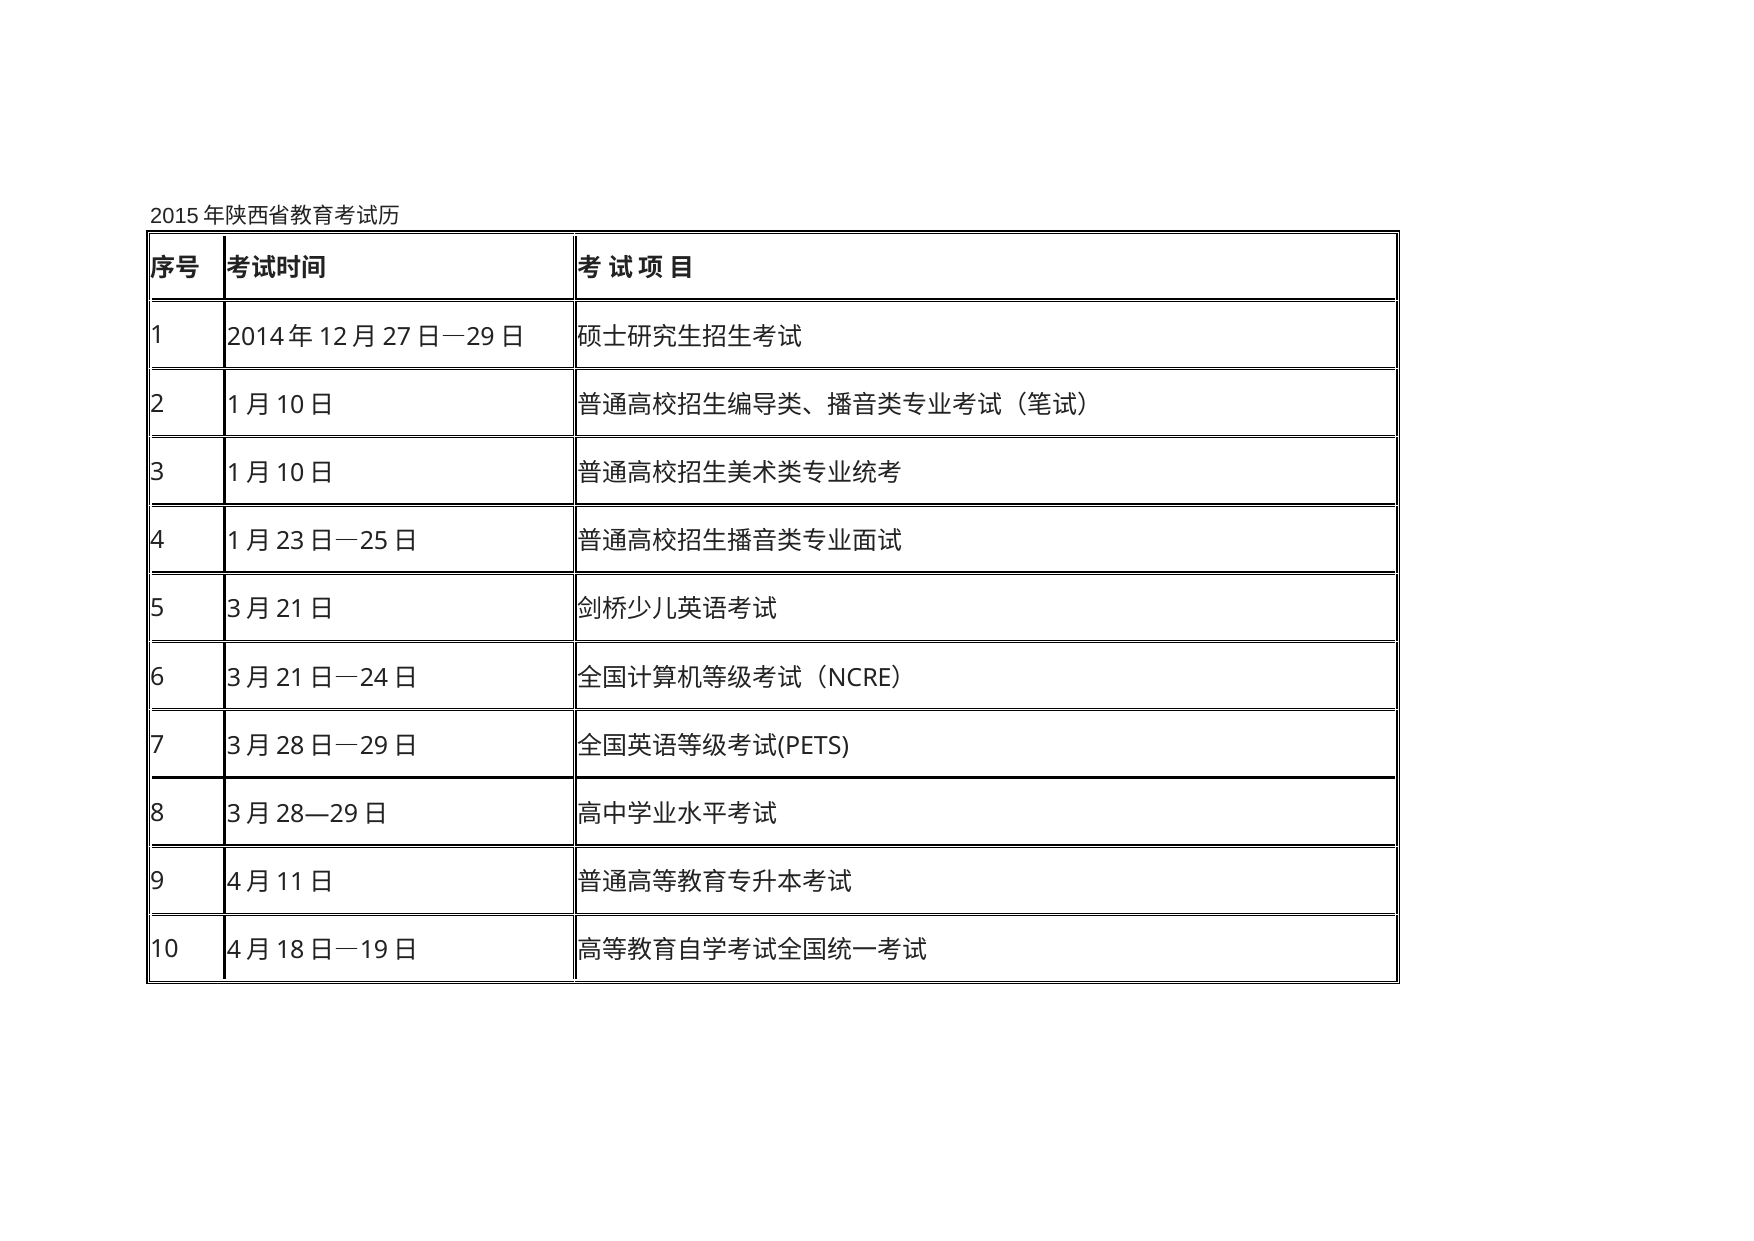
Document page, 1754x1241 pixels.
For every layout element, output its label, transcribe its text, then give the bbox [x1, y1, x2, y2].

table_cell 1月10日 [226, 370, 573, 435]
table_cell 1月23日—25日 [226, 507, 573, 571]
table_cell 1 [150, 298, 223, 367]
table_cell 2014年12月27日—29日 [226, 302, 573, 367]
table_cell 4月18日—19日 [224, 913, 575, 981]
table_cell 9 [150, 844, 223, 912]
table_cell 10 [150, 913, 224, 981]
table_cell 剑桥少儿英语考试 [577, 571, 1397, 639]
table_header 序号 [150, 234, 224, 298]
table_cell 8 [150, 776, 223, 844]
table_cell 7 [148, 708, 224, 776]
table_cell 普通高等教育专升本考试 [577, 844, 1397, 912]
table_cell 普通高校招生美术类专业统考 [575, 435, 1398, 503]
table_cell 4 [150, 503, 223, 571]
table_cell 3 [148, 435, 224, 503]
table_cell 全国计算机等级考试（NCRE） [577, 640, 1397, 708]
table_cell 高等教育自学考试全国统一考试 [575, 913, 1397, 981]
table_cell 3月21日 [226, 575, 573, 639]
table_cell 硕士研究生招生考试 [577, 298, 1397, 367]
table_cell 4月11日 [226, 848, 573, 912]
table_cell 6 [150, 640, 223, 708]
table_cell 普通高校招生播音类专业面试 [577, 503, 1397, 571]
table_cell 普通高校招生编导类、播音类专业考试（笔试） [575, 367, 1398, 435]
table_cell 3月28日—29日 [226, 711, 573, 776]
table_cell 5 [150, 571, 223, 639]
table_cell 高中学业水平考试 [577, 776, 1396, 844]
table_cell 3月21日—24日 [226, 643, 573, 708]
table_cell 3月28—29日 [226, 779, 573, 844]
table_cell 1月10日 [226, 438, 573, 503]
table_header 考试时间 [224, 232, 575, 298]
table_header 考 试 项 目 [575, 234, 1396, 298]
text 2015年陕西省教育考试历 [150, 198, 1604, 230]
table_cell 全国英语等级考试(PETS) [575, 708, 1398, 776]
table_cell 2 [148, 367, 224, 435]
